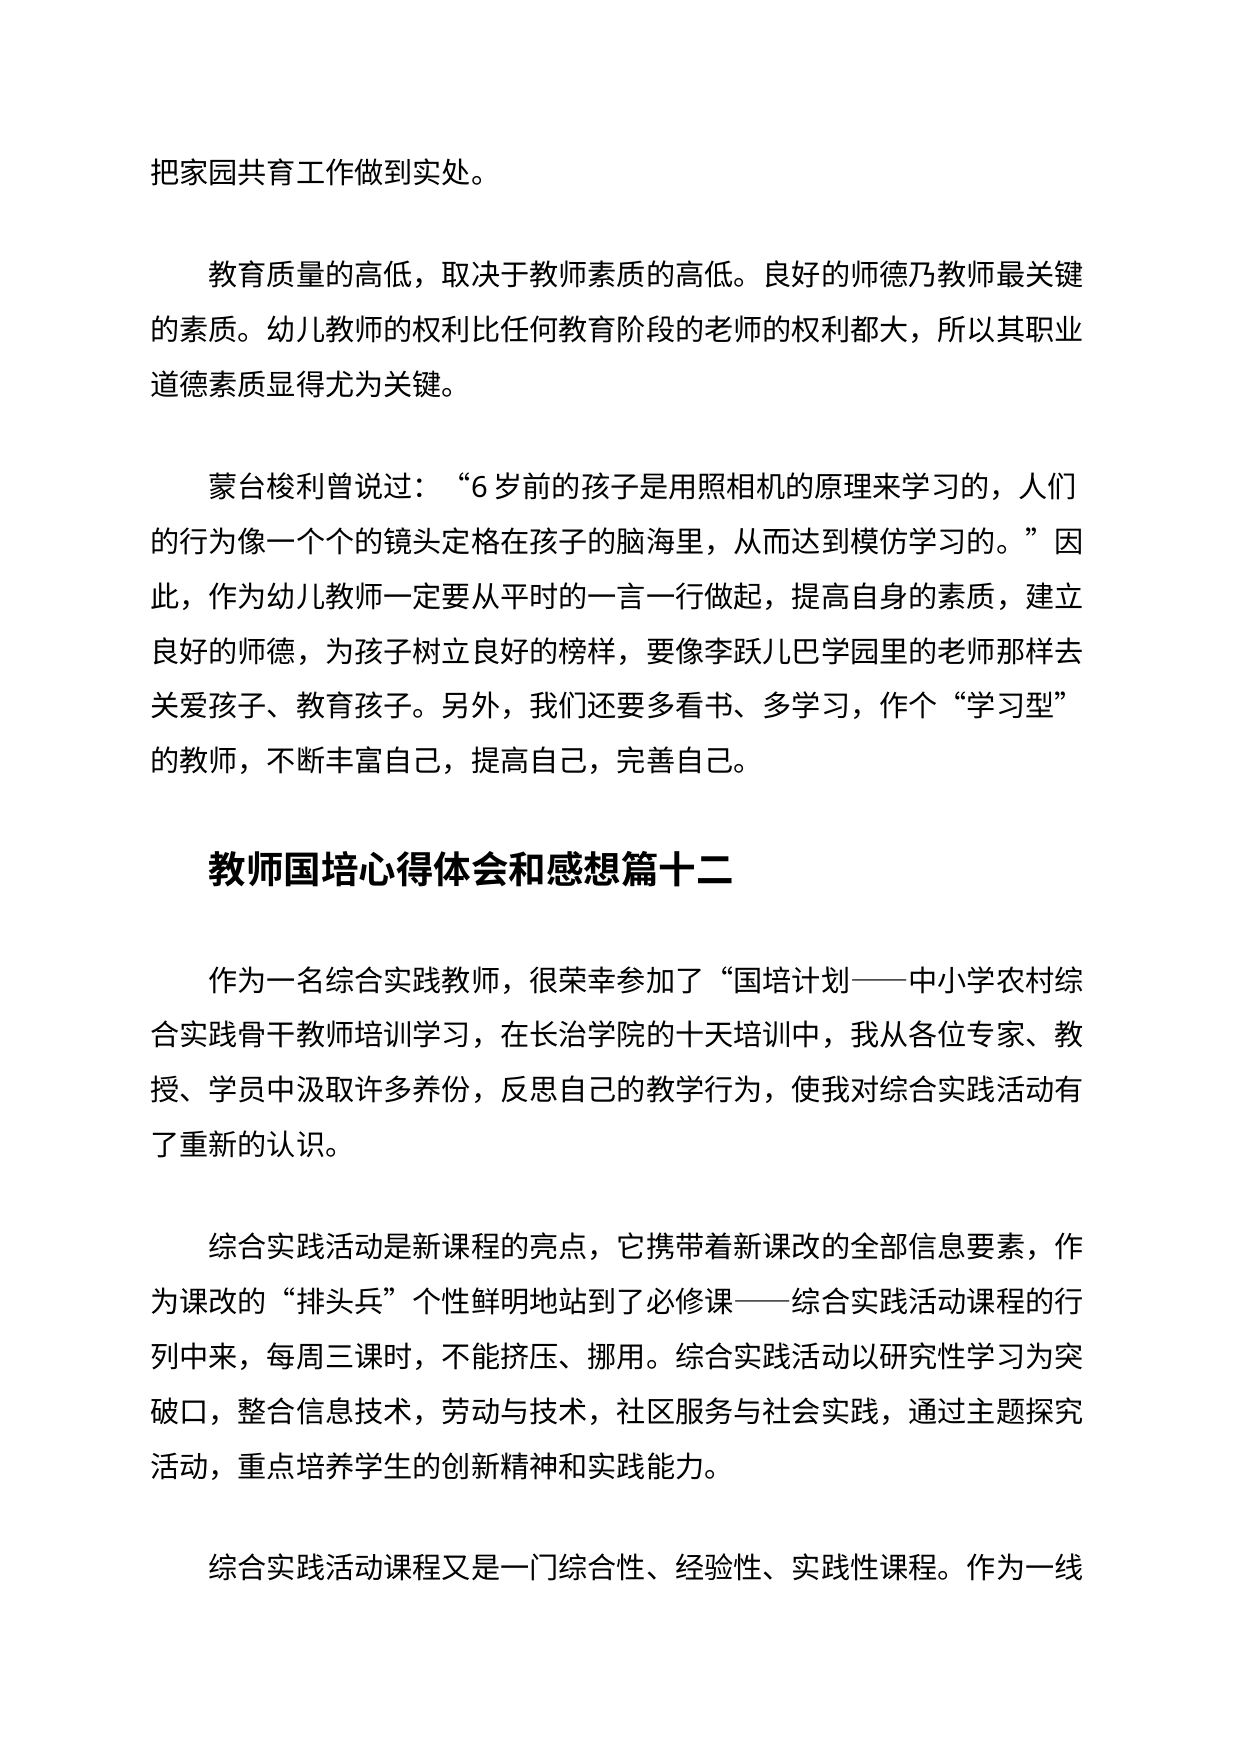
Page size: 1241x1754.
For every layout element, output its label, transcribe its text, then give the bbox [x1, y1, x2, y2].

text 作为一名综合实践教师，很荣幸参加了“国培计划——中小学农村综合实践骨干教师培训学习，在长治学院的十天培训中，我从各位专家、教授、学员中汲取许多养份，反思自己的教学行为，使我对综合实践活动有了重新的认识。 [150, 957, 1090, 1164]
text 教育质量的高低，取决于教师素质的高低。良好的师德乃教师最关键的素质。幼儿教师的权利比任何教育阶段的老师的权利都大，所以其职业道德素质显得尤为关键。 [150, 252, 1090, 404]
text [150, 150, 1090, 192]
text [150, 1545, 1090, 1587]
text 教师国培心得体会和感想篇十二 [150, 840, 1090, 894]
text 综合实践活动是新课程的亮点，它携带着新课改的全部信息要素，作为课改的“排头兵”个性鲜明地站到了必修课——综合实践活动课程的行列中来，每周三课时，不能挤压、挪用。综合实践活动以研究性学习为突破口，整合信息技术，劳动与技术，社区服务与社会实践，通过主题探究活动，重点培养学生的创新精神和实践能力。 [150, 1223, 1090, 1485]
text 蒙台梭利曾说过：“6岁前的孩子是用照相机的原理来学习的，人们的行为像一个个的镜头定格在孩子的脑海里，从而达到模仿学习的。”因此，作为幼儿教师一定要从平时的一言一行做起，提高自身的素质，建立良好的师德，为孩子树立良好的榜样，要像李跃儿巴学园里的老师那样去关爱孩子、教育孩子。另外，我们还要多看书、多学习，作个“学习型”的教师，不断丰富自己，提高自己，完善自己。 [150, 463, 1090, 780]
